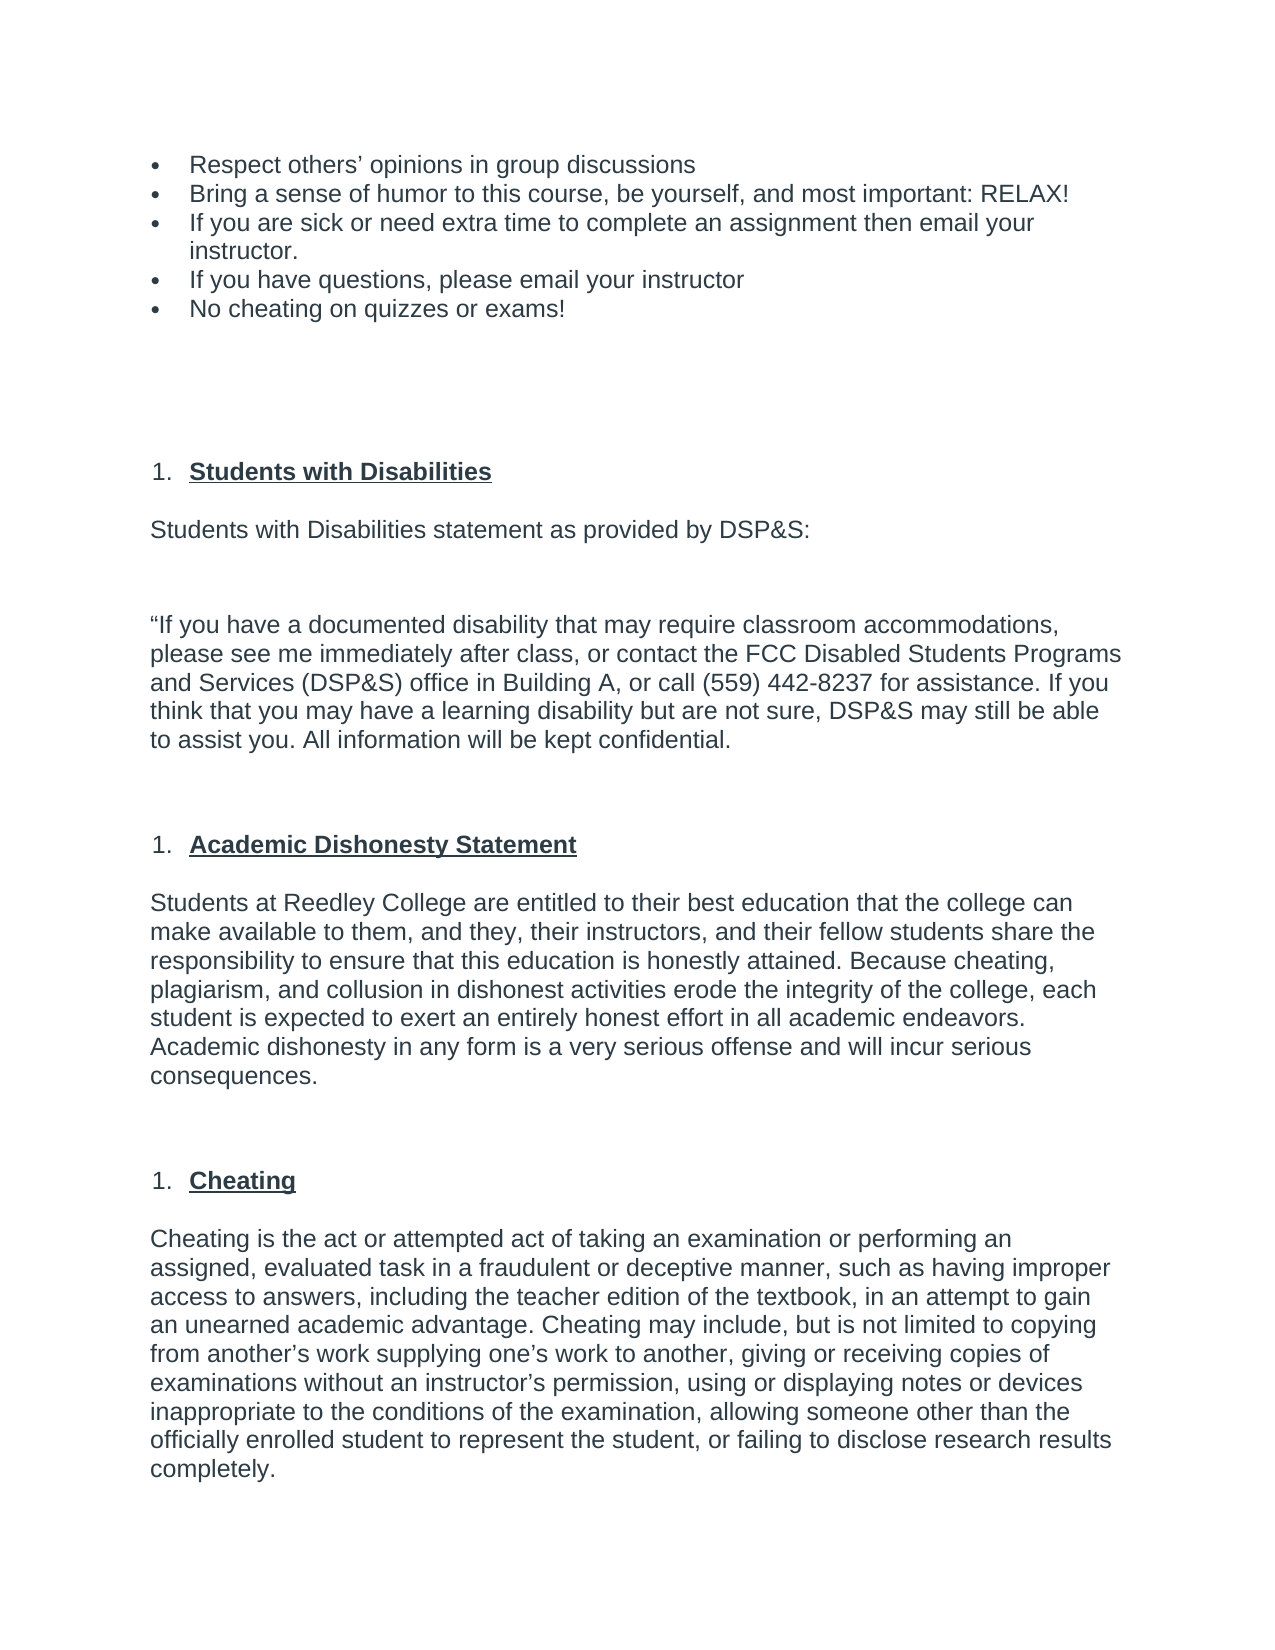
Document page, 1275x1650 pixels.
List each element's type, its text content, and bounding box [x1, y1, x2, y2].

list If you have questions, please email your instructor [152, 265, 1125, 294]
list Academic Dishonesty Statement [152, 830, 1125, 859]
list No cheating on quizzes or exams! [152, 294, 1125, 322]
list If you are sick or need extra time to complete an assignment then email your instructor. [152, 207, 1125, 265]
text Students with Disabilities statement as provided by DSP&S: [150, 515, 1125, 544]
list Cheating [152, 1166, 1125, 1195]
list Respect others’ opinions in group discussions [152, 150, 1125, 179]
text Cheating is the act or attempted act of taking an examination or performing an assigned, evaluated task in a fraudulent or deceptive manner, such as having improper access to answers, including the teacher edition of the textbook, in an attempt to gain an unearned academic advantage. Cheating may include, but is not limited to copying from another’s work supplying one’s work to another, giving or receiving copies of examinations without an instructor’s permission, using or displaying notes or devices inappropriate to the conditions of the examination, allowing someone other than the officially enrolled student to represent the student, or failing to disclose research results completely. [150, 1224, 1125, 1483]
text Students at Reedley College are entitled to their best education that the college can make available to them, and they, their instructors, and their fellow students share the responsibility to ensure that this education is honestly attained. Because cheating, plagiarism, and collusion in dishonest activities erode the integrity of the college, each student is expected to exert an entirely honest effort in all academic endeavors. Academic dishonesty in any form is a very serious offense and will incur serious consequences. [150, 888, 1125, 1089]
list Students with Disabilities [152, 457, 1125, 486]
text “If you have a documented disability that may require classroom accommodations, please see me immediately after class, or contact the FCC Disabled Students Programs and Services (DSP&S) office in Building A, or call (559) 442-8237 for assistance. If you think that you may have a learning disability but are not sure, DSP&S may still be able to assist you. All information will be kept confidential. [150, 610, 1125, 754]
list Bring a sense of humor to this course, be yourself, and most important: RELAX! [152, 179, 1125, 207]
